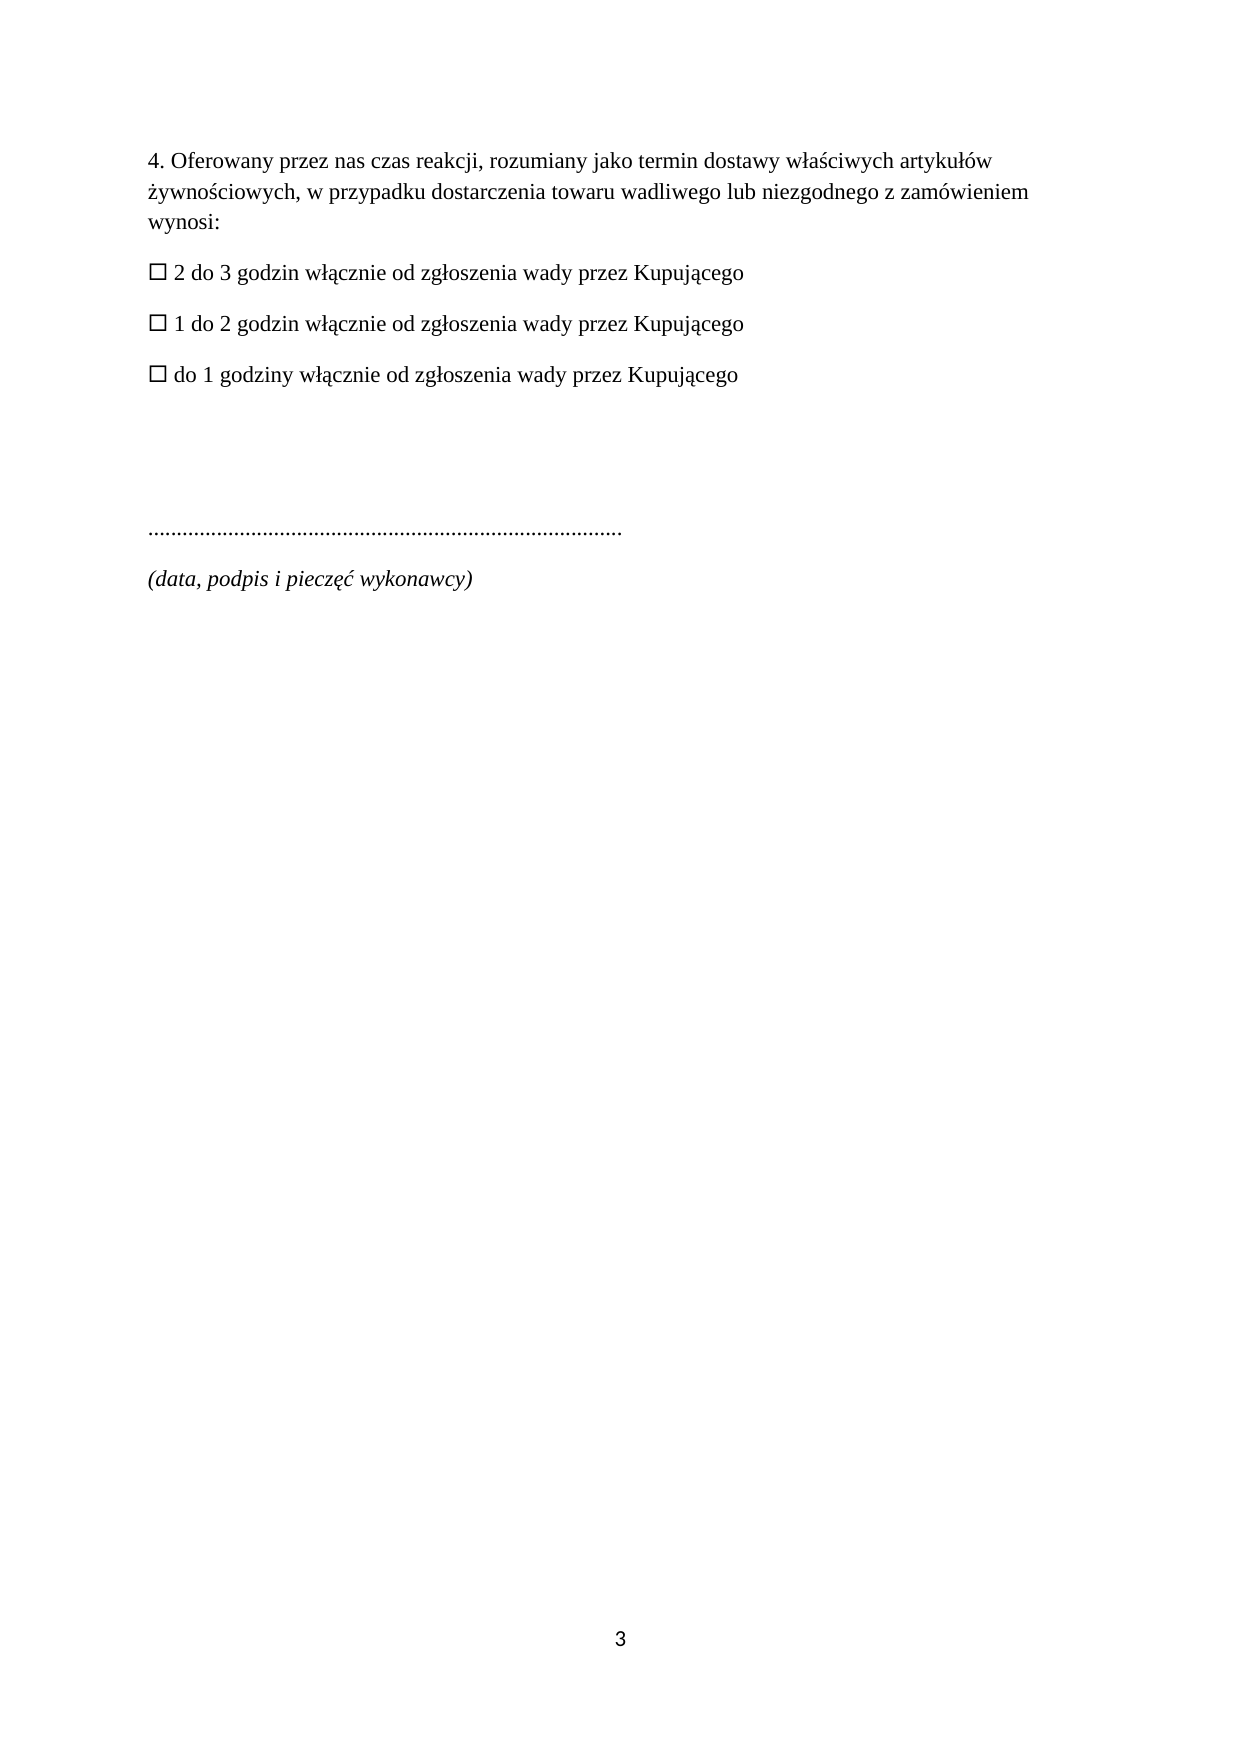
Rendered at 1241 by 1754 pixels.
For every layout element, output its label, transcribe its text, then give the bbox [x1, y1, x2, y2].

list ................................................................................... [148, 514, 1093, 541]
list (data, podpis i pieczęć wykonawcy) [148, 565, 1093, 592]
list 2 do 3 godzin włącznie od zgłoszenia wady przez Kupującego [148, 259, 1093, 285]
list 1 do 2 godzin włącznie od zgłoszenia wady przez Kupującego [148, 310, 1093, 336]
list do 1 godziny włącznie od zgłoszenia wady przez Kupującego [148, 361, 1093, 387]
list Oferowany przez nas czas reakcji, rozumiany jako termin dostawy właściwych artykułów żywnościowych, w przypadku dostarczenia towaru wadliwego lub niezgodnego z zamówieniem wynosi: [148, 148, 1093, 234]
